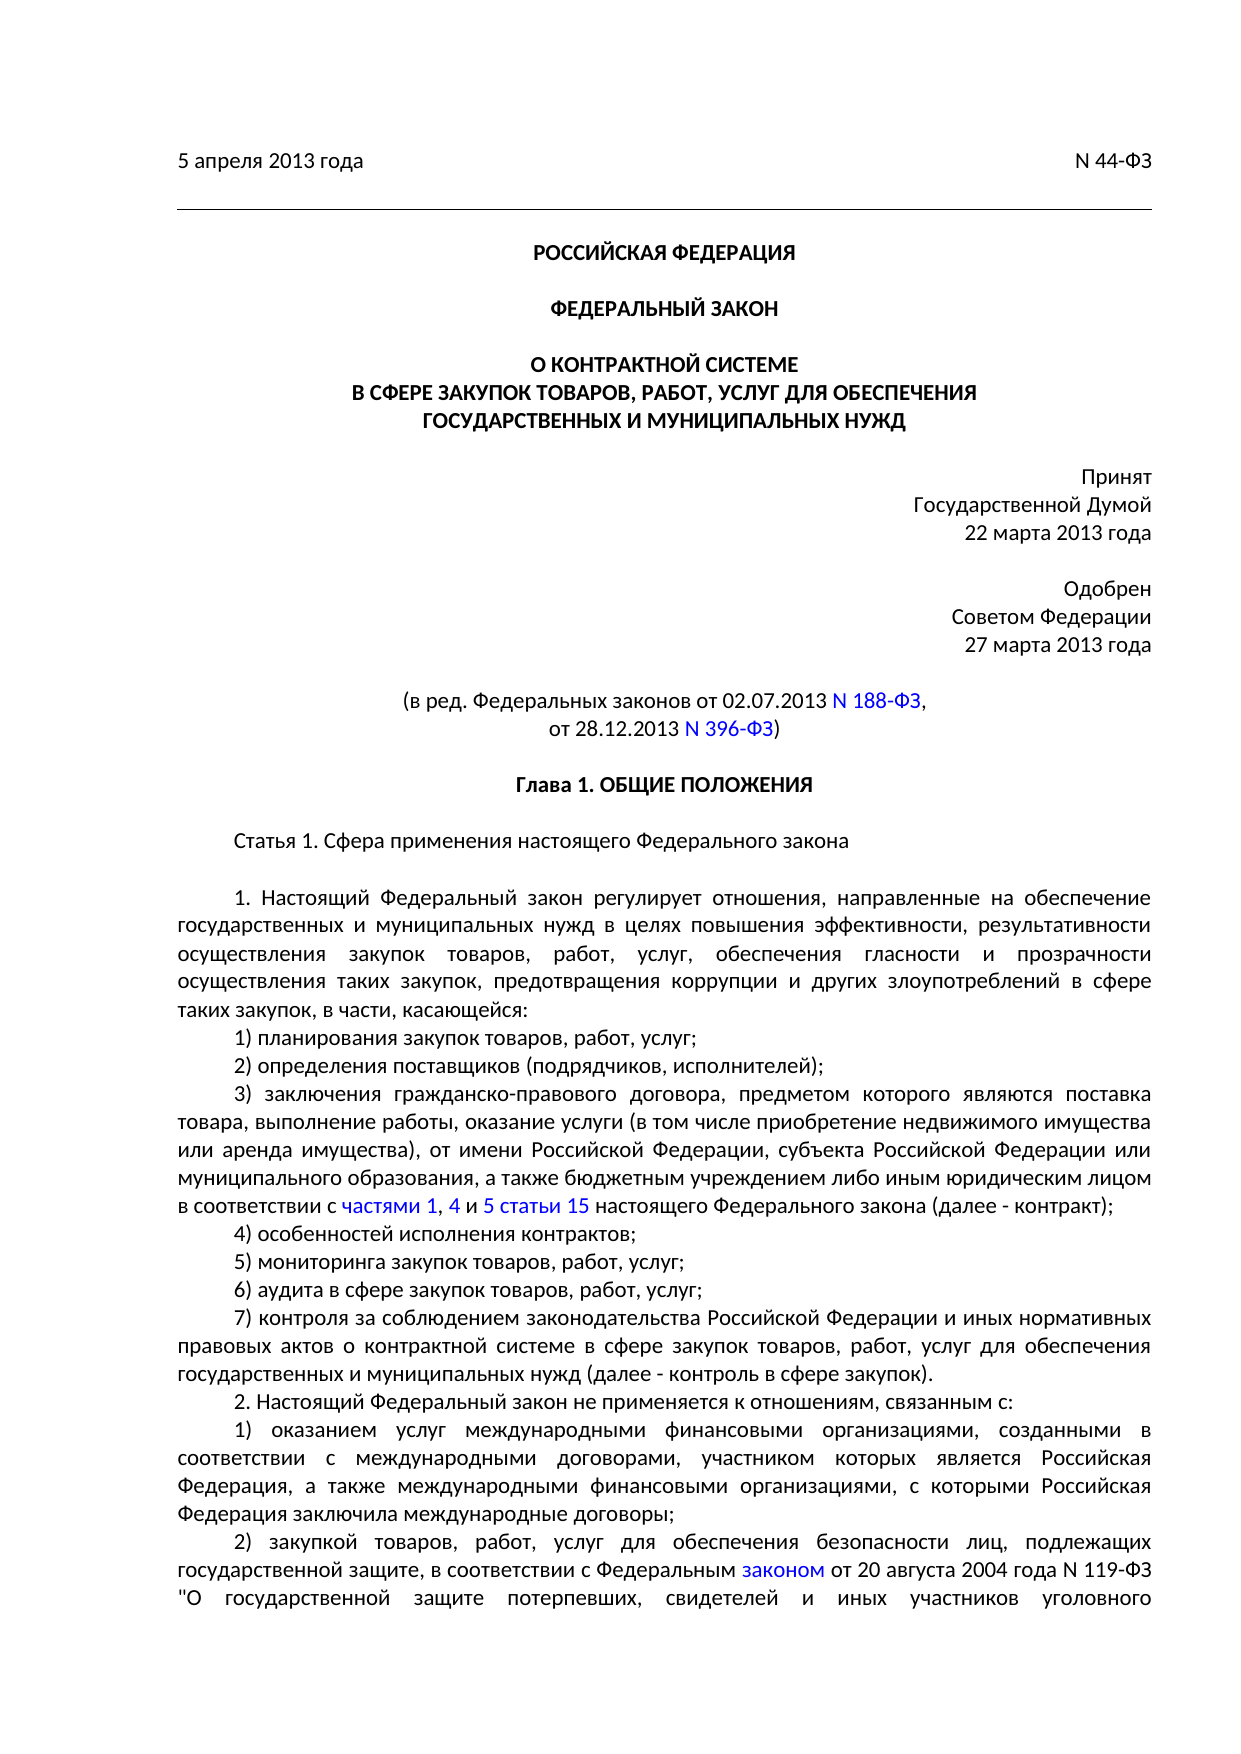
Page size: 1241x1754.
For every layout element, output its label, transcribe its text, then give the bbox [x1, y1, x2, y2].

text 1) оказанием услуг международными финансовыми организациями, созданными в соответствии с международными договорами, участником которых является Российская Федерация, а также международными финансовыми организациями, с которыми Российская Федерация заключила международные договоры; [177, 1415, 1152, 1527]
text Статья 1. Сфера применения настоящего Федерального закона [177, 827, 1152, 854]
text 2. Настоящий Федеральный закон не применяется к отношениям, связанным с: [177, 1387, 1152, 1415]
text 27 марта 2013 года [177, 630, 1152, 658]
text 5) мониторинга закупок товаров, работ, услуг; [177, 1247, 1152, 1275]
text ГОСУДАРСТВЕННЫХ И МУНИЦИПАЛЬНЫХ НУЖД [177, 406, 1152, 434]
text Одобрен [177, 574, 1152, 602]
text от 28.12.2013 N 396-ФЗ) [177, 714, 1152, 742]
text Советом Федерации [177, 602, 1152, 630]
text 5 апреля 2013 года N 44-ФЗ [177, 146, 1152, 202]
text ФЕДЕРАЛЬНЫЙ ЗАКОН [177, 294, 1152, 322]
text 4) особенностей исполнения контрактов; [177, 1219, 1152, 1247]
text 2) определения поставщиков (подрядчиков, исполнителей); [177, 1051, 1152, 1079]
text 6) аудита в сфере закупок товаров, работ, услуг; [177, 1275, 1152, 1303]
text О КОНТРАКТНОЙ СИСТЕМЕ [177, 350, 1152, 378]
text 3) заключения гражданско-правового договора, предметом которого являются поставка товара, выполнение работы, оказание услуги (в том числе приобретение недвижимого имущества или аренда имущества), от имени Российской Федерации, субъекта Российской Федерации или муниципального образования, а также бюджетным учреждением либо иным юридическим лицом в соответствии с частями 1, 4 и 5 статьи 15 настоящего Федерального закона (далее - контракт); [177, 1079, 1152, 1219]
text Государственной Думой [177, 490, 1152, 518]
text (в ред. Федеральных законов от 02.07.2013 N 188-ФЗ, [177, 686, 1152, 714]
text 1) планирования закупок товаров, работ, услуг; [177, 1023, 1152, 1051]
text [177, 1527, 1152, 1611]
text 1. Настоящий Федеральный закон регулирует отношения, направленные на обеспечение государственных и муниципальных нужд в целях повышения эффективности, результативности осуществления закупок товаров, работ, услуг, обеспечения гласности и прозрачности осуществления таких закупок, предотвращения коррупции и других злоупотреблений в сфере таких закупок, в части, касающейся: [177, 883, 1152, 1023]
text Глава 1. ОБЩИЕ ПОЛОЖЕНИЯ [177, 771, 1152, 798]
text 7) контроля за соблюдением законодательства Российской Федерации и иных нормативных правовых актов о контрактной системе в сфере закупок товаров, работ, услуг для обеспечения государственных и муниципальных нужд (далее - контроль в сфере закупок). [177, 1303, 1152, 1387]
text В СФЕРЕ ЗАКУПОК ТОВАРОВ, РАБОТ, УСЛУГ ДЛЯ ОБЕСПЕЧЕНИЯ [177, 378, 1152, 406]
text РОССИЙСКАЯ ФЕДЕРАЦИЯ [177, 238, 1152, 266]
text Принят [177, 462, 1152, 490]
text 22 марта 2013 года [177, 518, 1152, 546]
